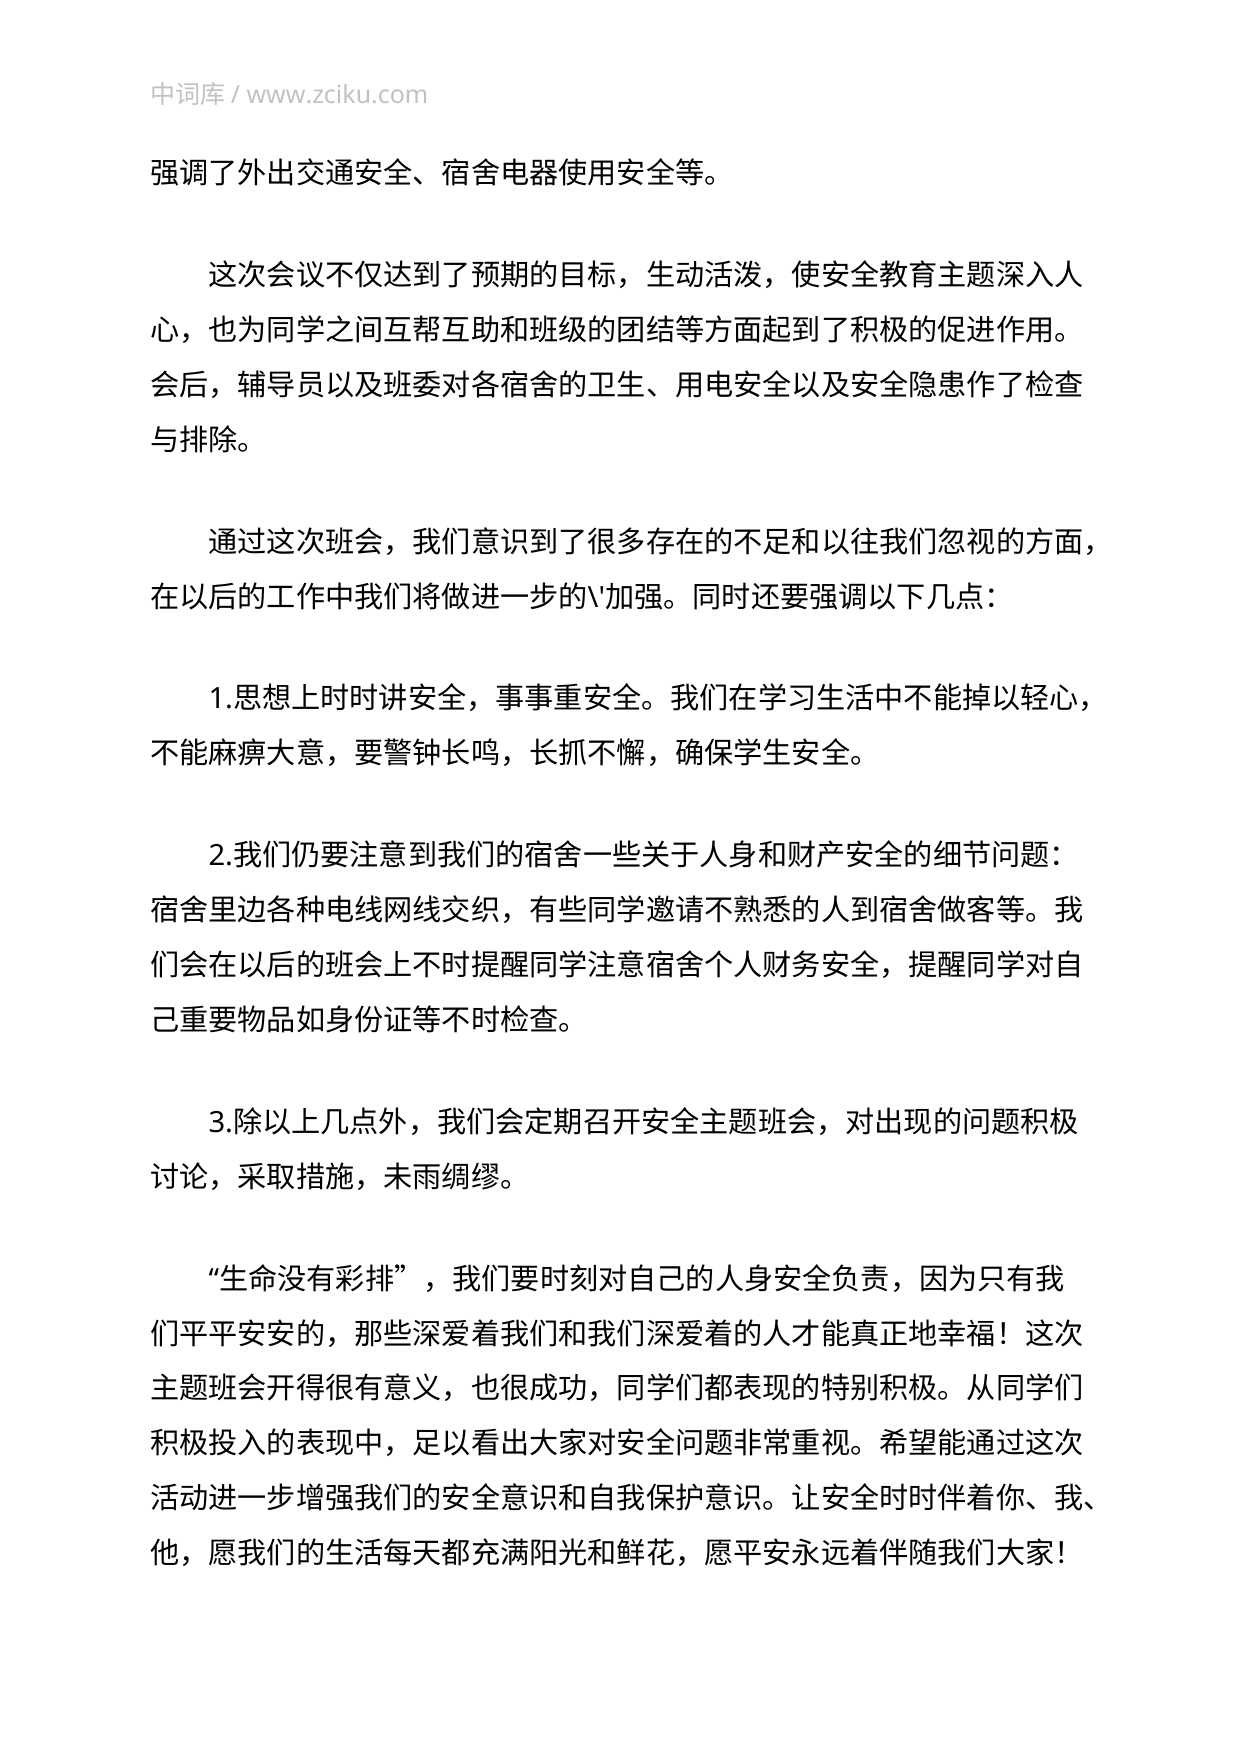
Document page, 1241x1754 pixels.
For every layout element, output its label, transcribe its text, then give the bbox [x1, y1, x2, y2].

text “生命没有彩排”，我们要时刻对自己的人身安全负责，因为只有我们平平安安的，那些深爱着我们和我们深爱着的人才能真正地幸福！这次主题班会开得很有意义，也很成功，同学们都表现的特别积极。从同学们积极投入的表现中，足以看出大家对安全问题非常重视。希望能通过这次活动进一步增强我们的安全意识和自我保护意识。让安全时时伴着你、我、他，愿我们的生活每天都充满阳光和鲜花，愿平安永远着伴随我们大家！ [150, 1255, 1090, 1572]
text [150, 150, 1090, 192]
text 这次会议不仅达到了预期的目标，生动活泼，使安全教育主题深入人心，也为同学之间互帮互助和班级的团结等方面起到了积极的促进作用。会后，辅导员以及班委对各宿舍的卫生、用电安全以及安全隐患作了检查与排除。 [150, 252, 1090, 459]
text 1.思想上时时讲安全，事事重安全。我们在学习生活中不能掉以轻心，不能麻痹大意，要警钟长鸣，长抓不懈，确保学生安全。 [150, 675, 1090, 772]
text 通过这次班会，我们意识到了很多存在的不足和以往我们忽视的方面，在以后的工作中我们将做进一步的\'加强。同时还要强调以下几点： [150, 518, 1090, 616]
text 2.我们仍要注意到我们的宿舍一些关于人身和财产安全的细节问题：宿舍里边各种电线网线交织，有些同学邀请不熟悉的人到宿舍做客等。我们会在以后的班会上不时提醒同学注意宿舍个人财务安全，提醒同学对自己重要物品如身份证等不时检查。 [150, 832, 1090, 1039]
text 3.除以上几点外，我们会定期召开安全主题班会，对出现的问题积极讨论，采取措施，未雨绸缪。 [150, 1098, 1090, 1196]
